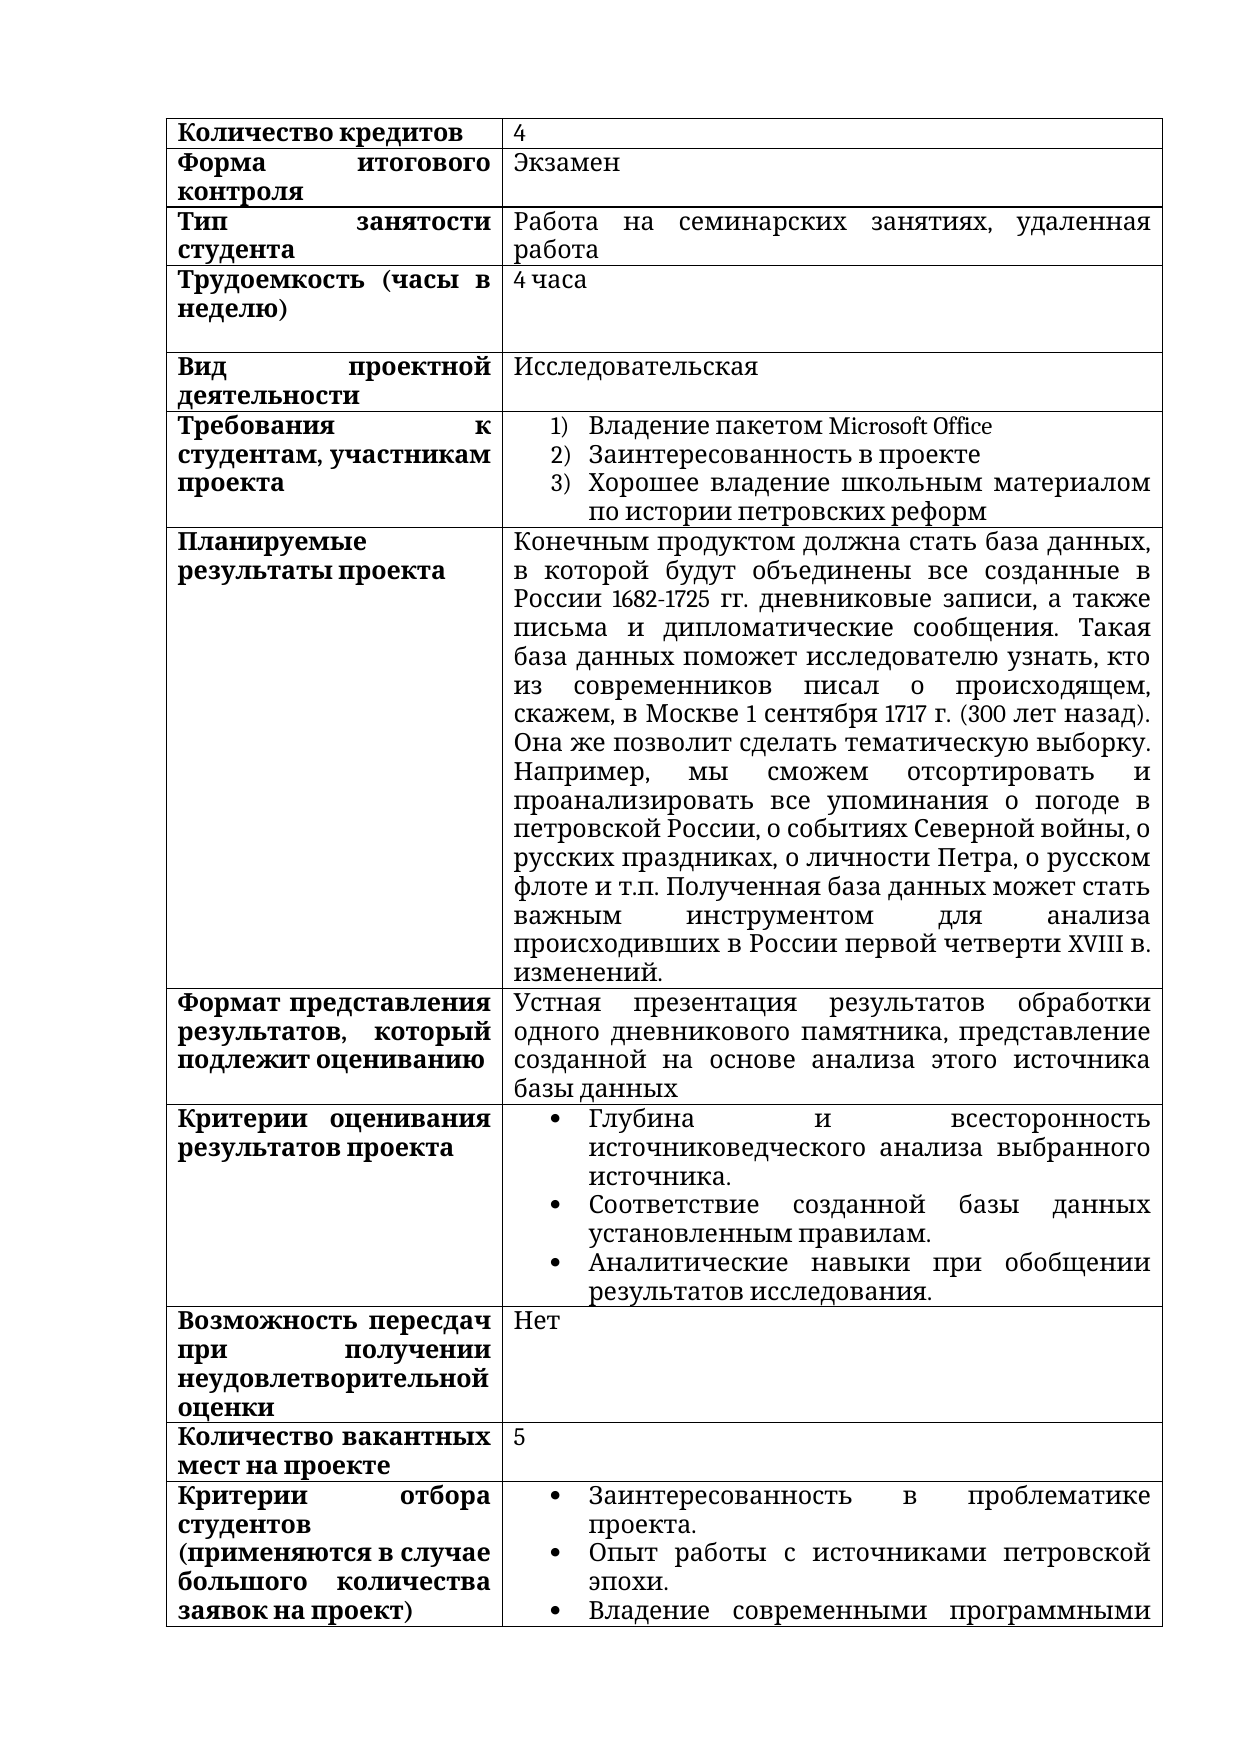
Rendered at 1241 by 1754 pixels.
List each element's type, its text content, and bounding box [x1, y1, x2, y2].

table_cell 4 [503, 119, 1162, 148]
table_cell Возможность пересдач при получении неудовлетворительной оценки [167, 1307, 502, 1422]
table_cell 5 [503, 1423, 1162, 1481]
table_cell Тип занятости студента [167, 208, 502, 265]
table_cell Количество кредитов [167, 119, 502, 148]
table_cell Глубина и всесторонность источниковедческого анализа выбранного источника. Соответствие созданной базы данных установленным правилам. Аналитические навыки при обобщении результатов исследования. [503, 1105, 1162, 1306]
table_cell Нет [503, 1307, 1162, 1422]
table_cell Работа на семинарских занятиях, удаленная работа [503, 208, 1162, 265]
table_cell Форма итогового контроля [167, 149, 502, 206]
table_cell Владение пакетом Microsoft Office Заинтересованность в проекте Хорошее владение школьным материалом по истории петровских реформ [503, 412, 1162, 527]
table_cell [503, 1482, 1162, 1626]
table_cell Экзамен [503, 149, 1162, 206]
table_cell Вид проектной деятельности [167, 353, 502, 411]
table_cell 4 часа [503, 266, 1162, 352]
table_cell Формат представления результатов, который подлежит оцениванию [167, 989, 502, 1104]
table_cell Количество вакантных мест на проекте [167, 1423, 502, 1481]
table_cell Исследовательская [503, 353, 1162, 411]
table_cell Устная презентация результатов обработки одного дневникового памятника, представление созданной на основе анализа этого источника базы данных [503, 989, 1162, 1104]
table_cell Планируемые результаты проекта [167, 528, 502, 988]
table_cell Критерии оценивания результатов проекта [167, 1105, 502, 1306]
table_cell Конечным продуктом должна стать база данных, в которой будут объединены все созданные в России 1682-1725 гг. дневниковые записи, а также письма и дипломатические сообщения. Такая база данных поможет исследователю узнать, кто из современников писал о происходящем, скажем, в Москве 1 сентября 1717 г. (300 лет назад). Она же позволит сделать тематическую выборку. Например, мы сможем отсортировать и проанализировать все упоминания о погоде в петровской России, о событиях Северной войны, о русских праздниках, о личности Петра, о русском флоте и т.п. Полученная база данных может стать важным инструментом для анализа происходивших в России первой четверти XVIII в. изменений. [503, 528, 1162, 988]
table_cell Требования к студентам, участникам проекта [167, 412, 502, 527]
table_cell Трудоемкость (часы в неделю) [167, 266, 502, 352]
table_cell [167, 1482, 502, 1626]
